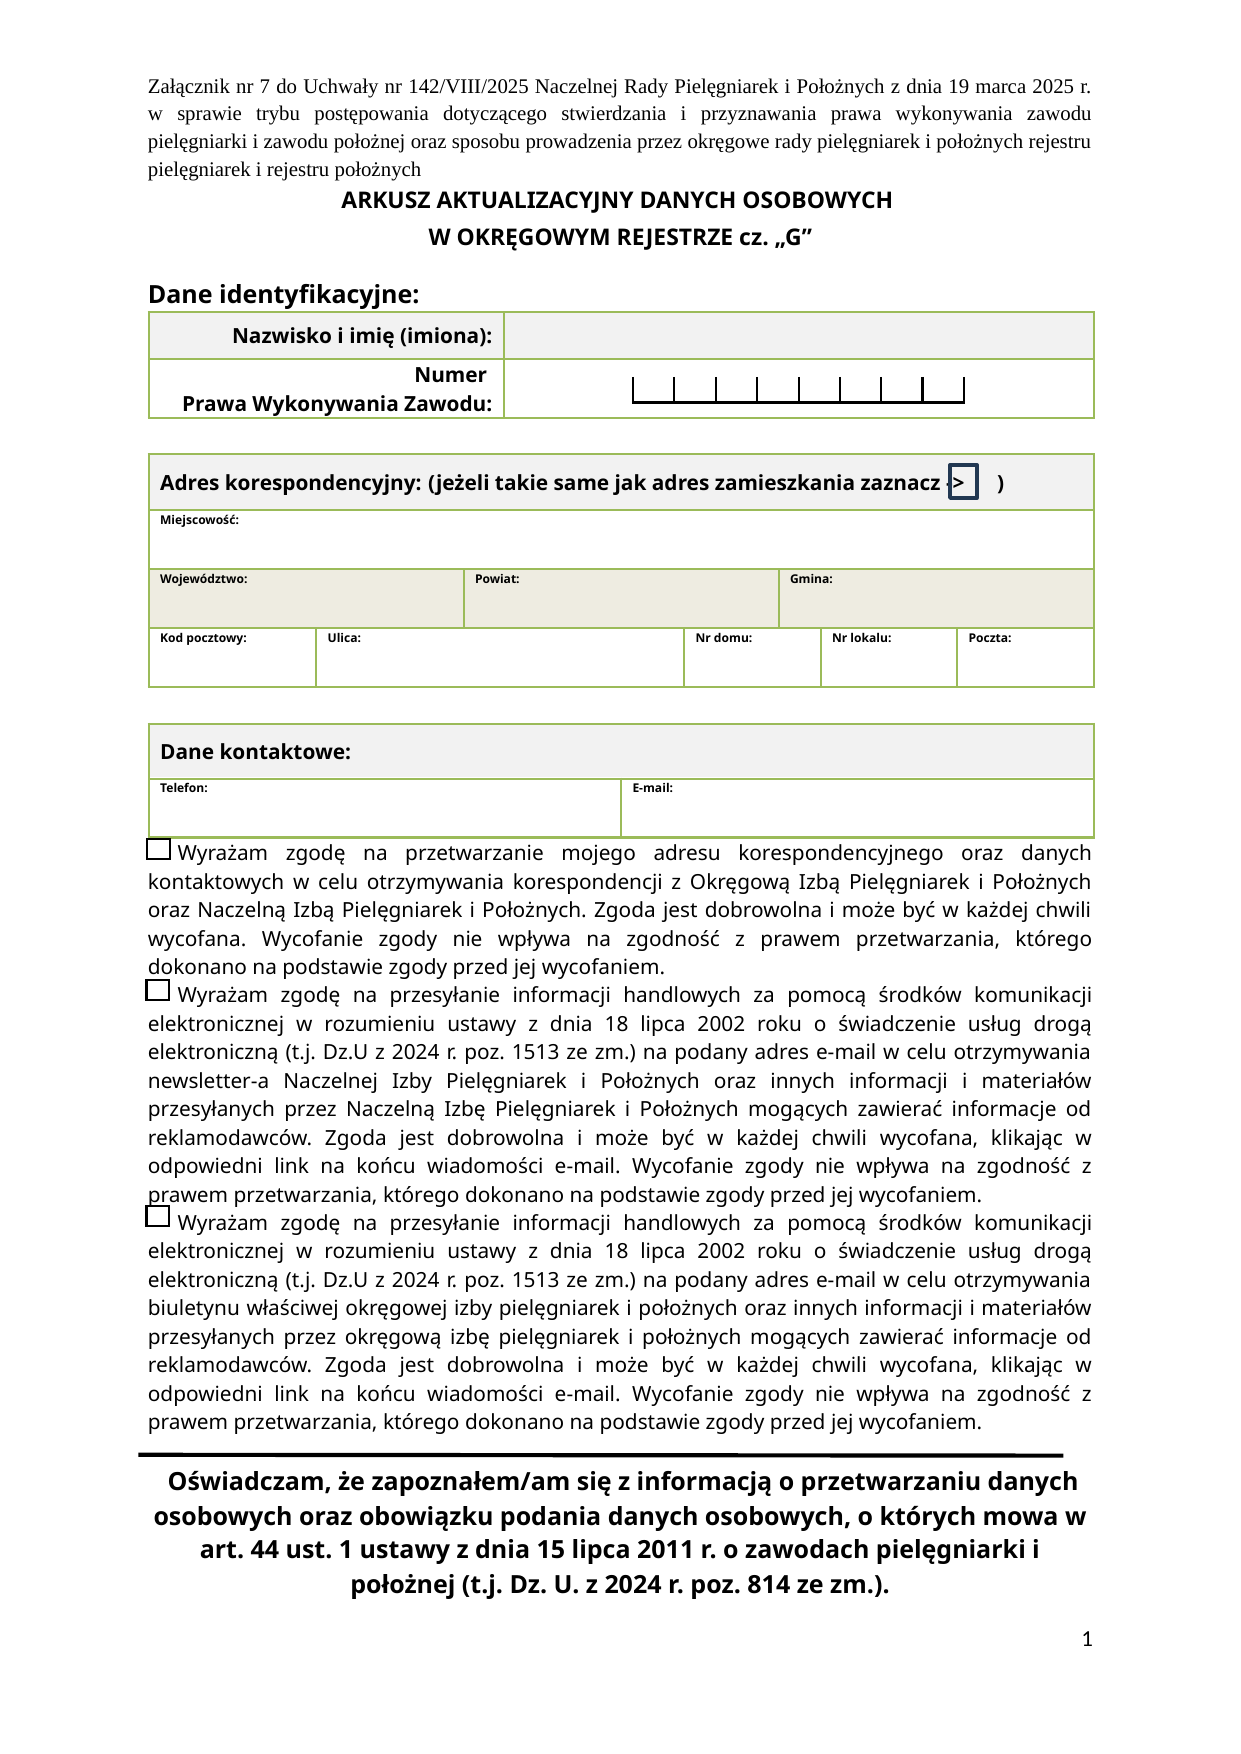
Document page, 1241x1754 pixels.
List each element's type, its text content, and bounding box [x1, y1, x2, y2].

table_cell Ulica: [317, 629, 683, 686]
text Wyrażam zgodę na przesyłanie informacji handlowych za pomocą środków komunikacji elektronicznej w rozumieniu ustawy z dnia 18 lipca 2002 roku o świadczenie usług drogą elektroniczną (t.j. Dz.U z 2024 r. poz. 1513 ze zm.) na podany adres e-mail w celu otrzymywania biuletynu właściwej okręgowej izby pielęgniarek i położnych oraz innych informacji i materiałów przesyłanych przez okręgową izbę pielęgniarek i położnych mogących zawierać informacje od reklamodawców. Zgoda jest dobrowolna i może być w każdej chwili wycofana, klikając w odpowiedni link na końcu wiadomości e-mail. Wycofanie zgody nie wpływa na zgodność z prawem przetwarzania, którego dokonano na podstawie zgody przed jej wycofaniem. [148, 1208, 1093, 1436]
table_cell Gmina: [780, 570, 1093, 627]
table_cell Nr lokalu: [822, 629, 956, 686]
table_header [505, 313, 1093, 358]
text ARKUSZ AKTUALIZACYJNY DANYCH OSOBOWYCH W OKRĘGOWYM REJESTRZE cz. „G” [148, 184, 1093, 252]
table_cell Telefon: [150, 780, 620, 836]
table_header Nazwisko i imię (imiona): [150, 313, 503, 358]
table_cell Kod pocztowy: [150, 629, 315, 686]
table_cell Województwo: [150, 570, 463, 627]
table_header Dane kontaktowe: [150, 725, 1093, 777]
text Wyrażam zgodę na przetwarzanie mojego adresu korespondencyjnego oraz danych kontaktowych w celu otrzymywania korespondencji z Okręgową Izbą Pielęgniarek i Położnych oraz Naczelną Izbą Pielęgniarek i Położnych. Zgoda jest dobrowolna i może być w każdej chwili wycofana. Wycofanie zgody nie wpływa na zgodność z prawem przetwarzania, którego dokonano na podstawie zgody przed jej wycofaniem. [148, 839, 1093, 981]
table_cell Numer Prawa Wykonywania Zawodu: [150, 360, 503, 417]
table_header Adres korespondencyjny: (jeżeli takie same jak adres zamieszkania zaznacz -> ) [150, 455, 1093, 509]
table_cell [505, 360, 1093, 417]
table_cell Powiat: [465, 570, 778, 627]
text Wyrażam zgodę na przesyłanie informacji handlowych za pomocą środków komunikacji elektronicznej w rozumieniu ustawy z dnia 18 lipca 2002 roku o świadczenie usług drogą elektroniczną (t.j. Dz.U z 2024 r. poz. 1513 ze zm.) na podany adres e-mail w celu otrzymywania newsletter-a Naczelnej Izby Pielęgniarek i Położnych oraz innych informacji i materiałów przesyłanych przez Naczelną Izbę Pielęgniarek i Położnych mogących zawierać informacje od reklamodawców. Zgoda jest dobrowolna i może być w każdej chwili wycofana, klikając w odpowiedni link na końcu wiadomości e-mail. Wycofanie zgody nie wpływa na zgodność z prawem przetwarzania, którego dokonano na podstawie zgody przed jej wycofaniem. [148, 981, 1093, 1208]
table_cell Miejscowość: [150, 511, 1093, 568]
text Dane identyfikacyjne: [148, 277, 1093, 311]
text Oświadczam, że zapoznałem/am się z informacją o przetwarzaniu danych osobowych oraz obowiązku podania danych osobowych, o których mowa w art. 44 ust. 1 ustawy z dnia 15 lipca 2011 r. o zawodach pielęgniarki i położnej (t.j. Dz. U. z 2024 r. poz. 814 ze zm.). [148, 1464, 1093, 1600]
table_cell Nr domu: [685, 629, 820, 686]
table_cell E-mail: [622, 780, 1093, 836]
table_cell Poczta: [958, 629, 1093, 686]
